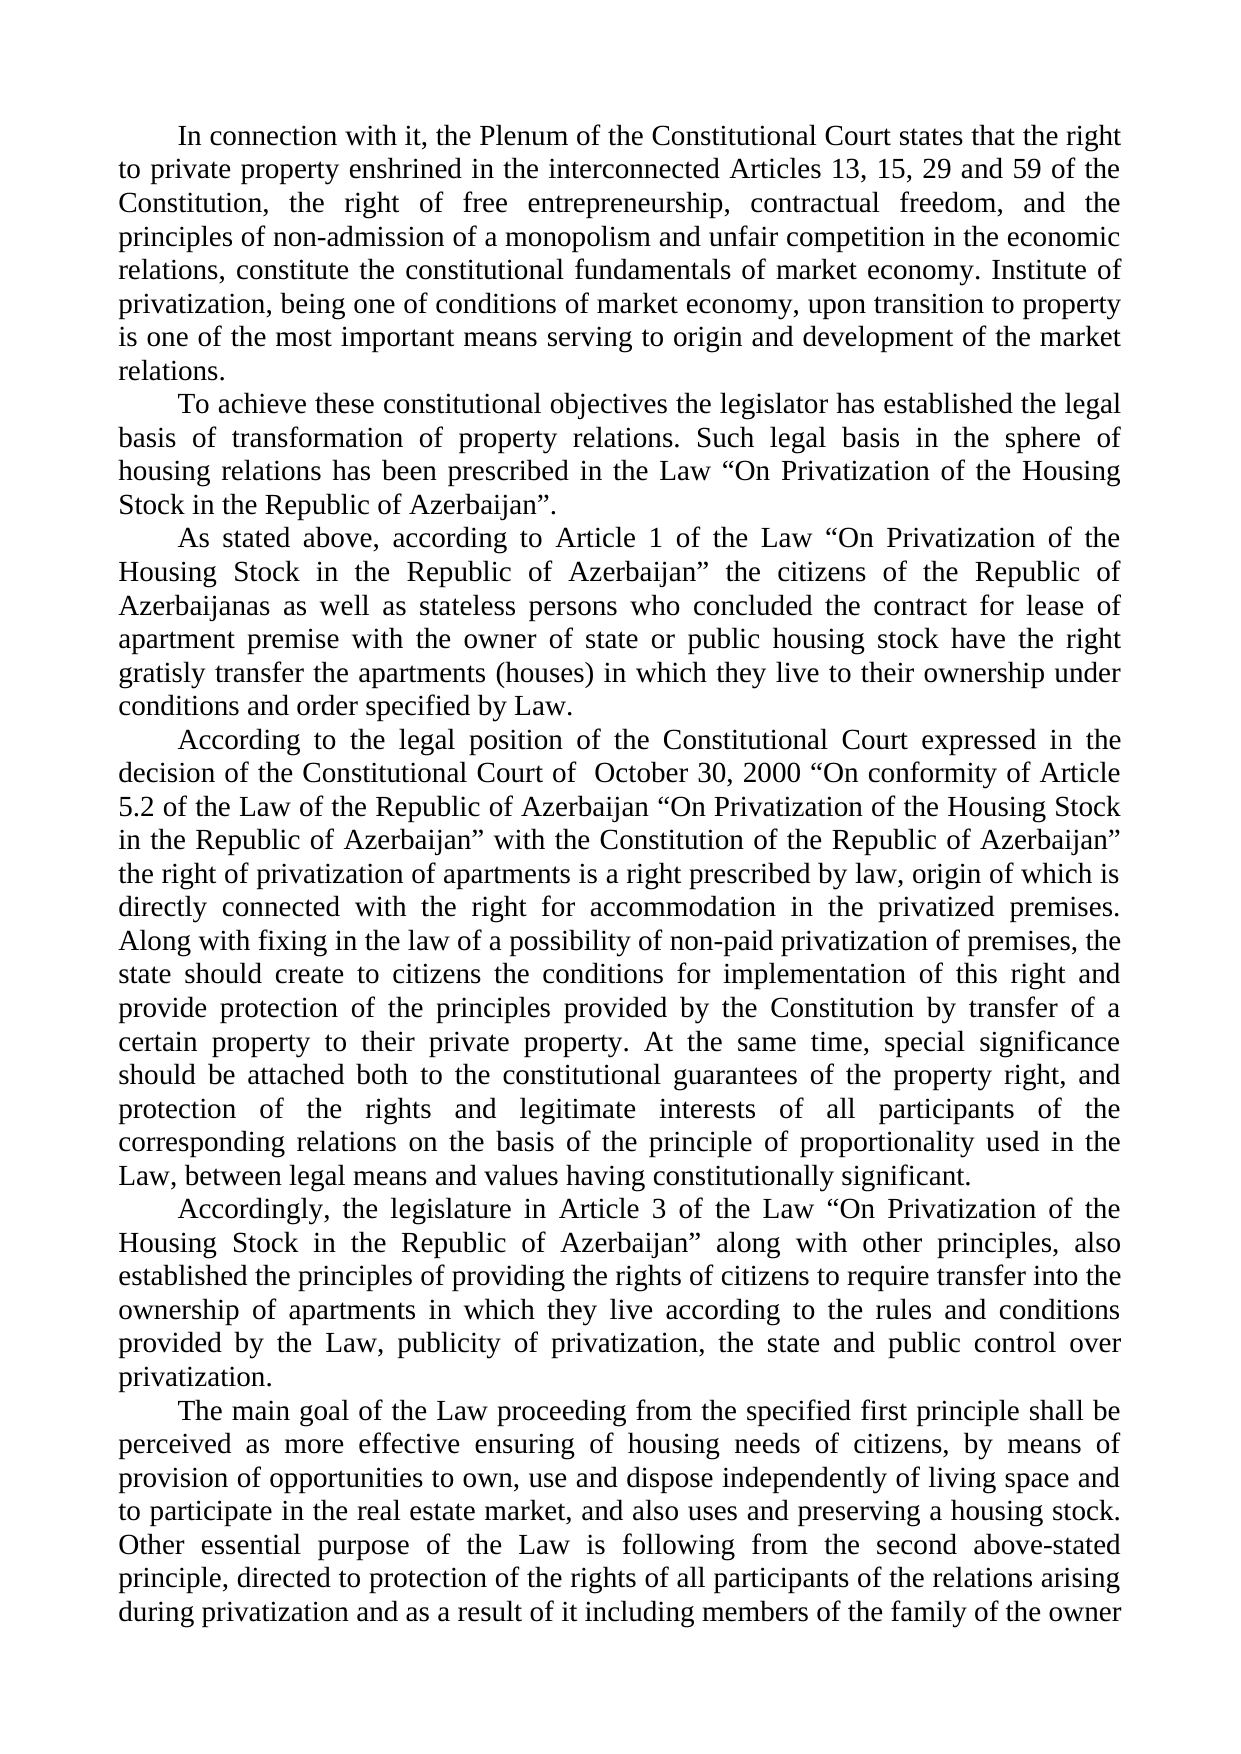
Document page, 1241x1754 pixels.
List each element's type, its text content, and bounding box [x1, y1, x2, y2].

text According to the legal position of the Constitutional Court expressed in the decision of the Constitutional Court of October 30, 2000 “On conformity of Article 5.2 of the Law of the Republic of Azerbaijan “On Privatization of the Housing Stock in the Republic of Azerbaijan” with the Constitution of the Republic of Azerbaijan” the right of privatization of apartments is a right prescribed by law, origin of which is directly connected with the right for accommodation in the privatized premises. Along with fixing in the law of a possibility of non-paid privatization of premises, the state should create to citizens the conditions for implementation of this right and provide protection of the principles provided by the Constitution by transfer of a certain property to their private property. At the same time, special significance should be attached both to the constitutional guarantees of the property right, and protection of the rights and legitimate interests of all participants of the corresponding relations on the basis of the principle of proportionality used in the Law, between legal means and values having constitutionally significant. [118, 722, 1122, 1191]
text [118, 1393, 1122, 1627]
text Accordingly, the legislature in Article 3 of the Law “On Privatization of the Housing Stock in the Republic of Azerbaijan” along with other principles, also established the principles of providing the rights of citizens to require transfer into the ownership of apartments in which they live according to the rules and conditions provided by the Law, publicity of privatization, the state and public control over privatization. [118, 1191, 1122, 1393]
text As stated above, according to Article 1 of the Law “On Privatization of the Housing Stock in the Republic of Azerbaijan” the citizens of the Republic of Azerbaijanas as well as stateless persons who concluded the contract for lease of apartment premise with the owner of state or public housing stock have the right gratisly transfer the apartments (houses) in which they live to their ownership under conditions and order specified by Law. [118, 521, 1122, 722]
text In connection with it, the Plenum of the Constitutional Court states that the right to private property enshrined in the interconnected Articles 13, 15, 29 and 59 of the Constitution, the right of free entrepreneurship, contractual freedom, and the principles of non-admission of a monopolism and unfair competition in the economic relations, constitute the constitutional fundamentals of market economy. Institute of privatization, being one of conditions of market economy, upon transition to property is one of the most important means serving to origin and development of the market relations. [118, 118, 1122, 386]
text To achieve these constitutional objectives the legislator has established the legal basis of transformation of property relations. Such legal basis in the sphere of housing relations has been prescribed in the Law “On Privatization of the Housing Stock in the Republic of Azerbaijan”. [118, 386, 1122, 521]
